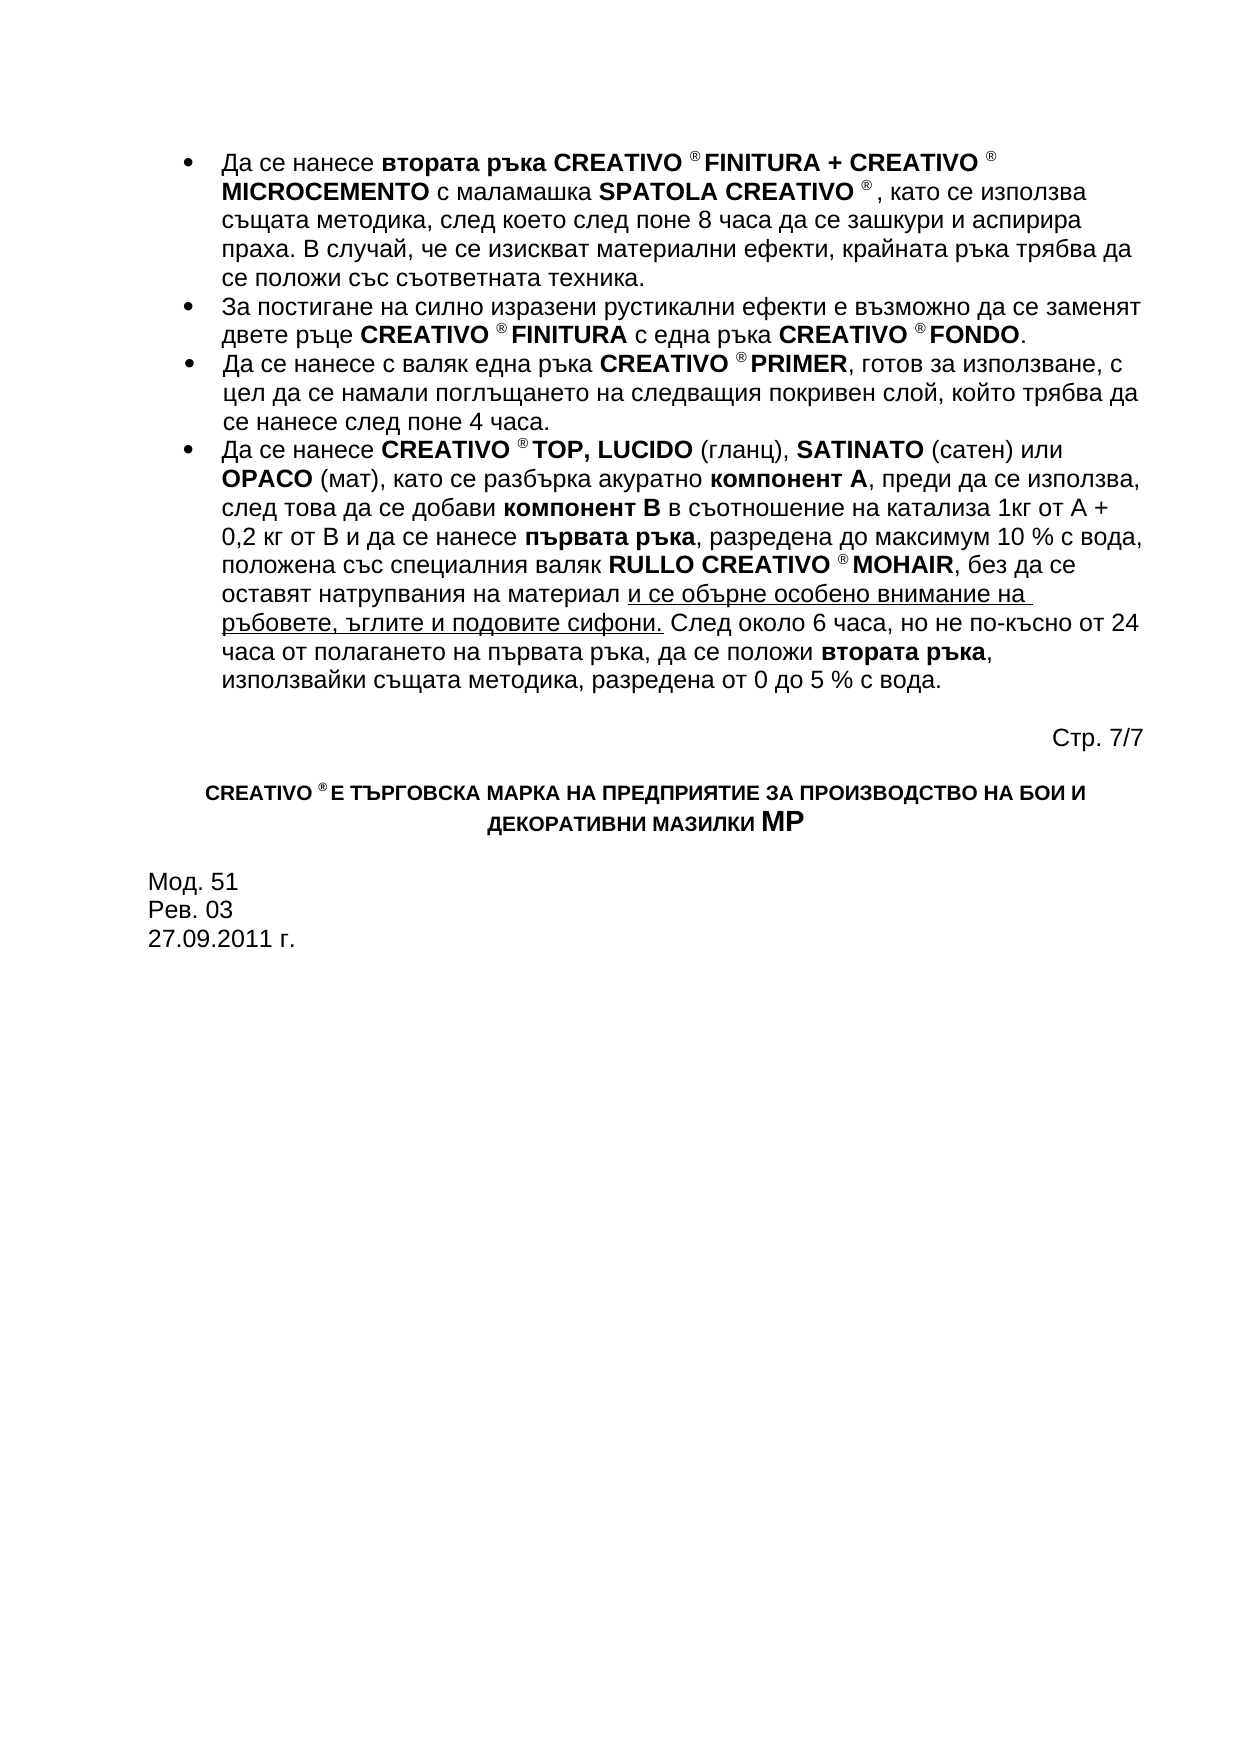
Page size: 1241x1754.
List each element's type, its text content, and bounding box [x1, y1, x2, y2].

text Рев. 03 [148, 896, 1144, 924]
text 27.09.2011 г. [148, 924, 1144, 953]
text CREATIVO ® Е ТЪРГОВСКА МАРКА НА ПРЕДПРИЯТИЕ ЗА ПРОИЗВОДСТВО НА БОИ И ДЕКОРАТИВНИ МАЗИЛКИ MP [148, 781, 1144, 838]
list Да се нанесе втората ръка CREATIVO ® FINITURA + CREATIVO ® MICROCEMENTO с маламашка SPATОLA CREATIVO ® , като се използва същата методика, след което след поне 8 часа да се зашкури и аспирира праха. В случай, че се изискват материални ефекти, крайната ръка трябва да се положи със съответната техника. [184, 148, 1144, 291]
list Да се нанесе с валяк една ръка CREATIVO ® PRIMER, готов за използване, с цел да се намали поглъщането на следващия покривен слой, който трябва да се нанесе след поне 4 часа. [185, 349, 1144, 435]
text Стр. 7/7 [148, 723, 1144, 752]
list За постигане на силно изразени рустикални ефекти е възможно да се заменят двете ръце CREATIVO ® FINITURA с една ръка CREATIVO ® FONDO. [184, 291, 1144, 349]
text Мод. 51 [148, 867, 1144, 896]
list Да се нанесе CREATIVO ® ТОР, LUCIDO (гланц), SATINATO (сатен) или OPACO (мат), като се разбърка акуратно компонент А, преди да се използва, след това да се добави компонент В в съотношение на катализа 1кг от А + 0,2 кг от В и да се нанесе първата ръка, разредена до максимум 10 % с вода, положена със специалния валяк RULLO CREATIVO ® MOHAIR, без да се оставят натрупвания на материал и се обърне особено внимание на ръбовете, ъглите и подовите сифони. След около 6 часа, но не по-късно от 24 часа от полагането на първата ръка, да се положи втората ръка, използвайки същата методика, разредена от 0 до 5 % с вода. [184, 435, 1144, 694]
